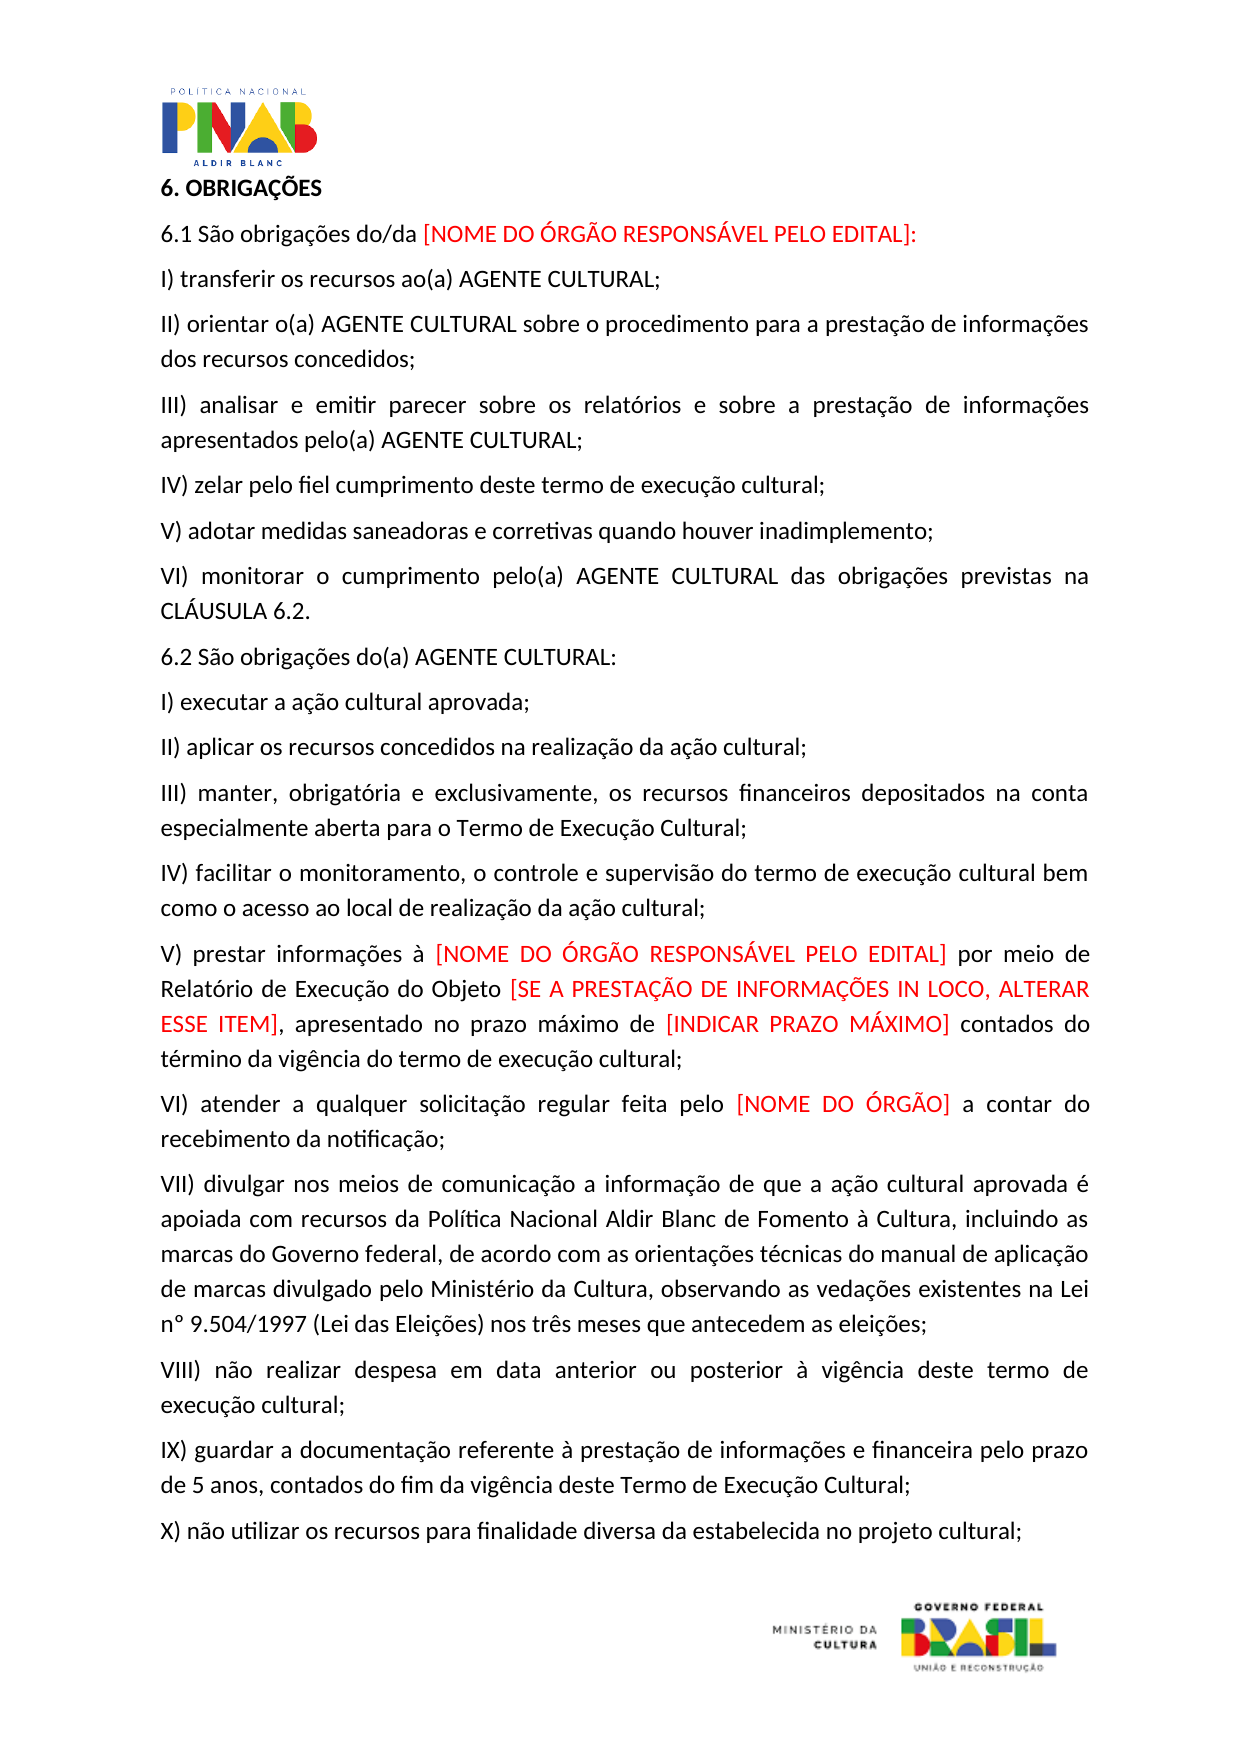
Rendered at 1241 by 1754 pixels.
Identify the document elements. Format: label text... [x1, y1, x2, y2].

text I) transferir os recursos ao(a) AGENTE CULTURAL; [160, 263, 1090, 294]
text I) executar a ação cultural aprovada; [160, 686, 1090, 717]
text V) adotar medidas saneadoras e corretivas quando houver inadimplemento; [160, 515, 1090, 545]
text IX) guardar a documentação referente à prestação de informações e financeira pelo prazo de 5 anos, contados do fim da vigência deste Termo de Execução Cultural; [160, 1434, 1090, 1500]
text IV) zelar pelo fiel cumprimento deste termo de execução cultural; [160, 469, 1090, 500]
text II) aplicar os recursos concedidos na realização da ação cultural; [160, 731, 1090, 762]
text 6.1 São obrigações do/da [NOME DO ÓRGÃO RESPONSÁVEL PELO EDITAL]: [160, 218, 1090, 248]
picture [150, 75, 329, 173]
text 6. OBRIGAÇÕES [160, 172, 1090, 203]
text IV) facilitar o monitoramento, o controle e supervisão do termo de execução cultural bem como o acesso ao local de realização da ação cultural; [160, 857, 1090, 923]
text II) orientar o(a) AGENTE CULTURAL sobre o procedimento para a prestação de informações dos recursos concedidos; [160, 308, 1090, 374]
text VII) divulgar nos meios de comunicação a informação de que a ação cultural aprovada é apoiada com recursos da Política Nacional Aldir Blanc de Fomento à Cultura, incluindo as marcas do Governo federal, de acordo com as orientações técnicas do manual de aplicação de marcas divulgado pelo Ministério da Cultura, observando as vedações existentes na Lei nº 9.504/1997 (Lei das Eleições) nos três meses que antecedem as eleições; [160, 1168, 1090, 1339]
text VIII) não realizar despesa em data anterior ou posterior à vigência deste termo de execução cultural; [160, 1354, 1090, 1419]
text 6.2 São obrigações do(a) AGENTE CULTURAL: [160, 641, 1090, 671]
text X) não utilizar os recursos para finalidade diversa da estabelecida no projeto cultural; [160, 1515, 1090, 1545]
text III) manter, obrigatória e exclusivamente, os recursos financeiros depositados na conta especialmente aberta para o Termo de Execução Cultural; [160, 777, 1090, 842]
text V) prestar informações à [NOME DO ÓRGÃO RESPONSÁVEL PELO EDITAL] por meio de Relatório de Execução do Objeto [SE A PRESTAÇÃO DE INFORMAÇÕES IN LOCO, ALTERAR ESSE ITEM], apresentado no prazo máximo de [INDICAR PRAZO MÁXIMO] contados do término da vigência do termo de execução cultural; [160, 938, 1090, 1073]
text VI) atender a qualquer solicitação regular feita pelo [NOME DO ÓRGÃO] a contar do recebimento da notificação; [160, 1088, 1090, 1154]
picture [739, 1598, 1091, 1679]
text VI) monitorar o cumprimento pelo(a) AGENTE CULTURAL das obrigações previstas na CLÁUSULA 6.2. [160, 560, 1090, 626]
text III) analisar e emitir parecer sobre os relatórios e sobre a prestação de informações apresentados pelo(a) AGENTE CULTURAL; [160, 389, 1090, 454]
